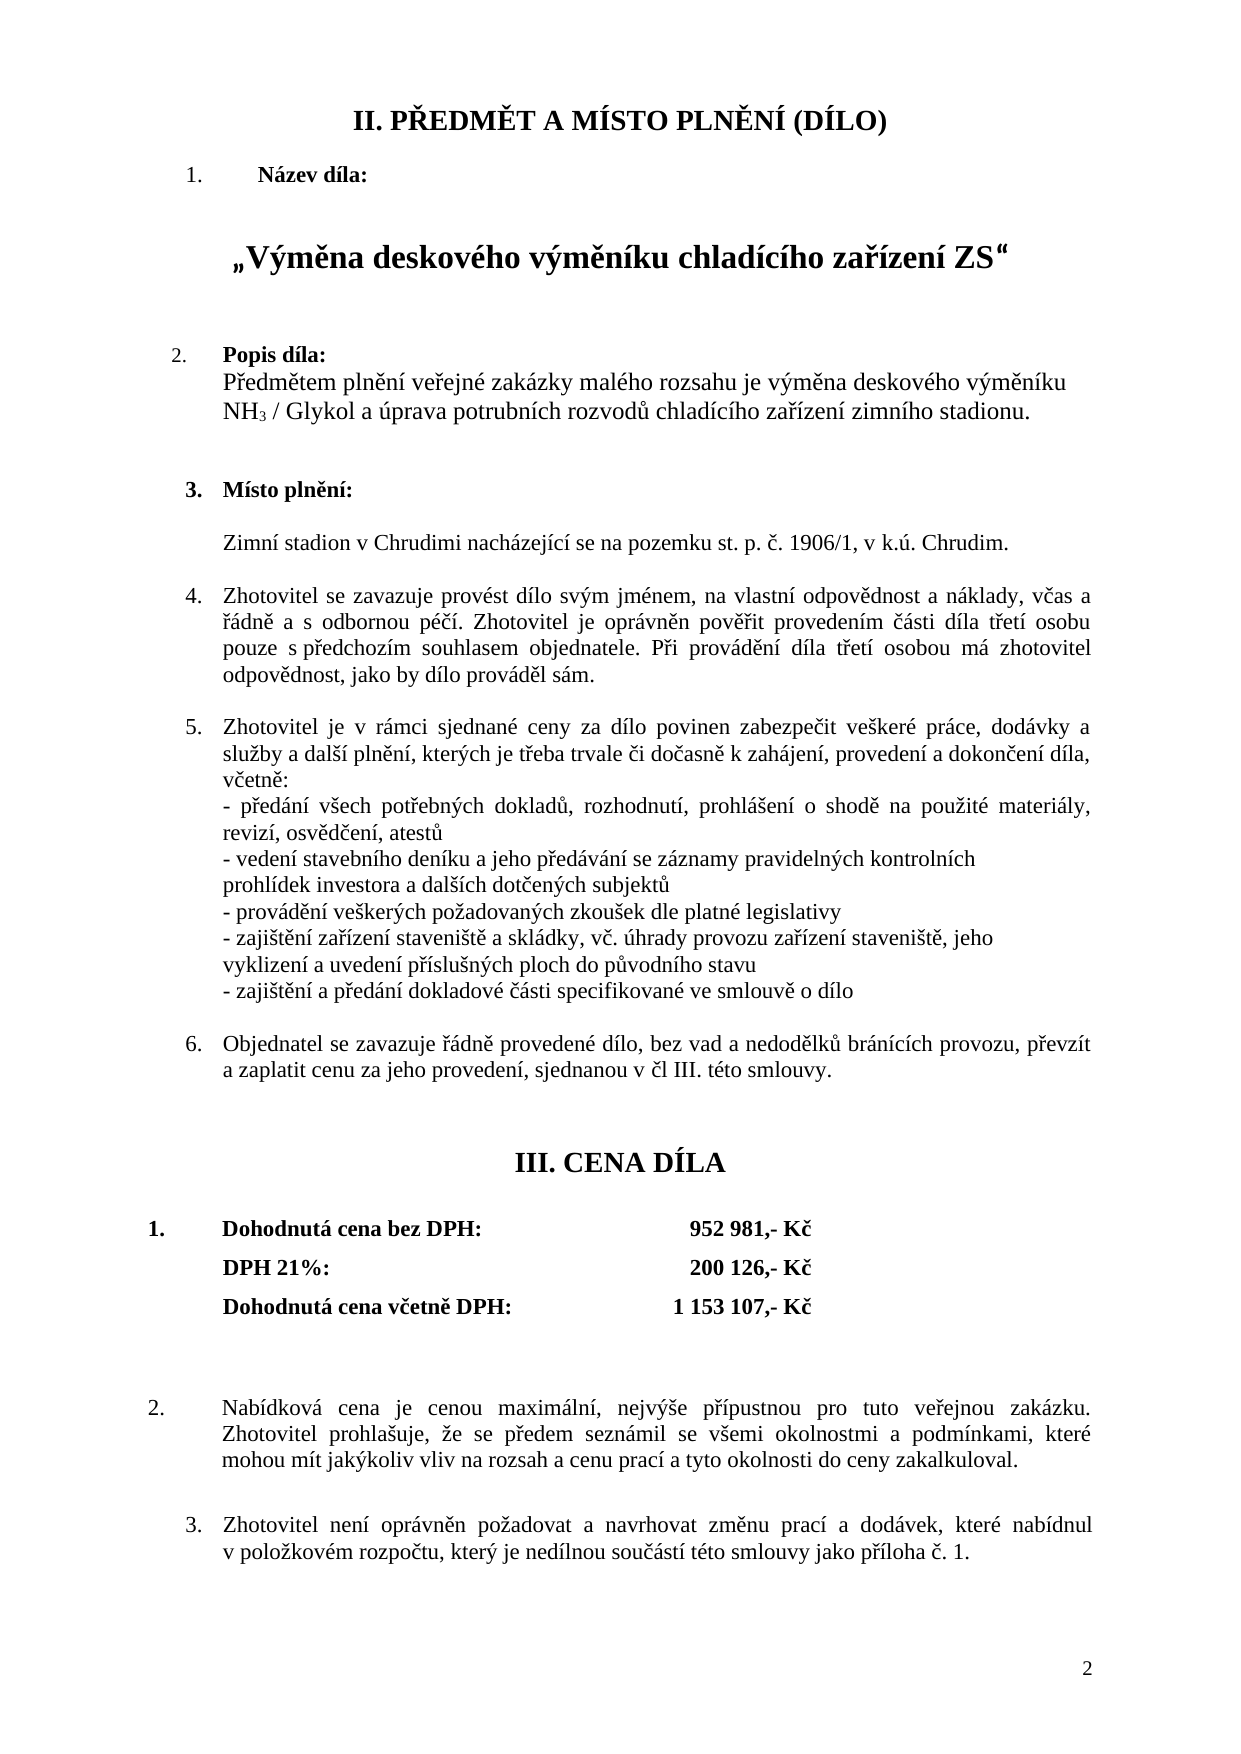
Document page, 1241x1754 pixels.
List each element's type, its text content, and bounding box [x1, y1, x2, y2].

list vyklizení a uvedení příslušných ploch do původního stavu [223, 951, 1092, 977]
text 2. Nabídková cena je cenou maximální, nejvýše přípustnou pro tuto veřejnou zakázku. Zhotovitel prohlašuje, že se předem seznámil se všemi okolnostmi a podmínkami, které mohou mít jakýkoliv vliv na rozsah a cenu prací a tyto okolnosti do ceny zakalkuloval. [148, 1393, 1092, 1473]
subtitle Dohodnutá cena včetně DPH: 1 153 107,- Kč [148, 1293, 1092, 1319]
text „Výměna deskového výměníku chladícího zařízení ZS“ [148, 236, 1092, 277]
list Zhotovitel je v rámci sjednané ceny za dílo povinen zabezpečit veškeré práce, dodávky a služby a další plnění, kterých je třeba trvale či dočasně k zahájení, provedení a dokončení díla, včetně: [185, 713, 1092, 792]
text Předmětem plnění veřejné zakázky malého rozsahu je výměna deskového výměníku NH3 / Glykol a úprava potrubních rozvodů chladícího zařízení zimního stadionu. [223, 367, 1092, 425]
text DPH 21%: 200 126,- Kč [148, 1254, 1092, 1280]
subtitle II. PŘEDMĚT A MÍSTO PLNĚNÍ (DÍLO) [148, 103, 1092, 137]
text 2. Popis díla: [171, 341, 1092, 367]
list - vedení stavebního deníku a jeho předávání se záznamy pravidelných kontrolních [223, 845, 1092, 872]
list - zajištění zařízení staveniště a skládky, vč. úhrady provozu zařízení staveniště, jeho [223, 924, 1092, 951]
list Místo plnění: [185, 476, 1092, 503]
list Objednatel se zavazuje řádně provedené dílo, bez vad a nedodělků bránících provozu, převzít a zaplatit cenu za jeho provedení, sjednanou v čl III. této smlouvy. [185, 1030, 1092, 1082]
list - zajištění a předání dokladové části specifikované ve smlouvě o dílo [223, 977, 1092, 1003]
list prohlídek investora a dalších dotčených subjektů [223, 872, 1092, 898]
list - předání všech potřebných dokladů, rozhodnutí, prohlášení o shodě na použité materiály, revizí, osvědčení, atestů [223, 792, 1092, 845]
text III. CENA DÍLA [148, 1145, 1092, 1178]
list Zhotovitel není oprávněn požadovat a navrhovat změnu prací a dodávek, které nabídnul v položkovém rozpočtu, který je nedílnou součástí této smlouvy jako příloha č. 1. [185, 1511, 1094, 1564]
subtitle 1. Dohodnutá cena bez DPH: 952 981,- Kč [148, 1215, 1092, 1241]
list Zhotovitel se zavazuje provést dílo svým jménem, na vlastní odpovědnost a náklady, včas a řádně a s odbornou péčí. Zhotovitel je oprávněn pověřit provedením části díla třetí osobu pouze s předchozím souhlasem objednatele. Při provádění díla třetí osobou má zhotovitel odpovědnost, jako by dílo prováděl sám. [185, 582, 1092, 687]
list Zimní stadion v Chrudimi nacházející se na pozemku st. p. č. 1906/1, v k.ú. Chrudim. [223, 529, 1092, 555]
list - provádění veškerých požadovaných zkoušek dle platné legislativy [223, 898, 1092, 924]
list Název díla: [185, 161, 1092, 187]
